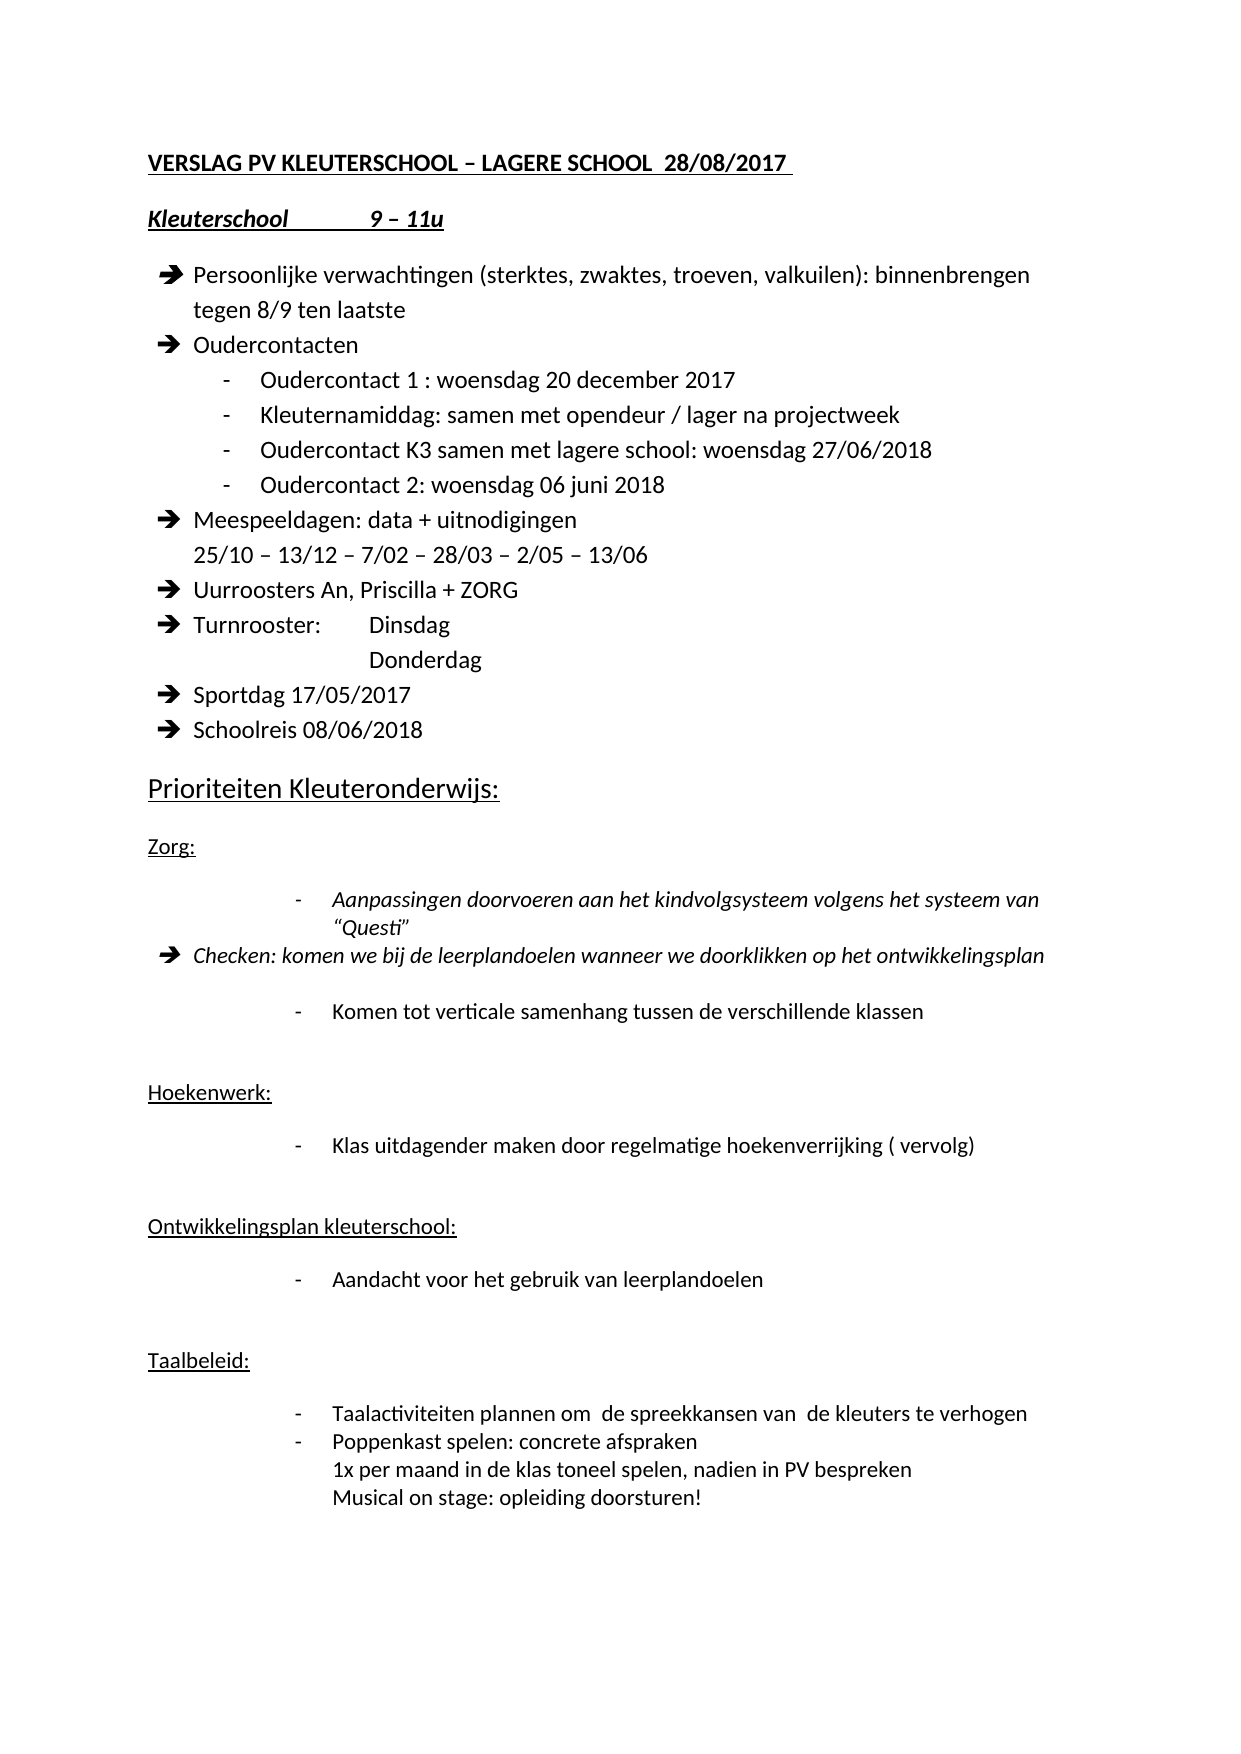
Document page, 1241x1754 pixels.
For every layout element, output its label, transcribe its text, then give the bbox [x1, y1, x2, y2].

list Schoolreis 08/06/2018 [156, 714, 1093, 745]
list 1x per maand in de klas toneel spelen, nadien in PV bespreken [332, 1455, 1093, 1483]
list Komen tot verticale samenhang tussen de verschillende klassen [294, 997, 1093, 1025]
list Oudercontact 1 : woensdag 20 december 2017 [223, 364, 1093, 395]
text Prioriteiten Kleuteronderwijs: [148, 770, 1093, 806]
list Kleuternamiddag: samen met opendeur / lager na projectweek [223, 399, 1093, 430]
list Sportdag 17/05/2017 [156, 679, 1093, 710]
list Uurroosters An, Priscilla + ZORG [156, 574, 1093, 605]
text Zorg: [148, 832, 1093, 860]
list Persoonlijke verwachtingen (sterktes, zwaktes, troeven, valkuilen): binnenbrengen tegen 8/9 ten laatste [156, 259, 1093, 325]
text Taalbeleid: [148, 1346, 1093, 1374]
list Oudercontact 2: woensdag 06 juni 2018 [223, 469, 1093, 500]
text Kleuterschool 9 – 11u [148, 203, 1093, 234]
list Klas uitdagender maken door regelmatige hoekenverrijking ( vervolg) [294, 1131, 1093, 1159]
list Taalactiviteiten plannen om de spreekkansen van de kleuters te verhogen [294, 1399, 1093, 1427]
text Ontwikkelingsplan kleuterschool: [148, 1212, 1093, 1240]
list Aandacht voor het gebruik van leerplandoelen [294, 1265, 1093, 1293]
list Checken: komen we bij de leerplandoelen wanneer we doorklikken op het ontwikkelingsplan [156, 941, 1093, 969]
text Hoekenwerk: [148, 1078, 1093, 1106]
list Turnrooster: Dinsdag [156, 609, 1093, 640]
list Poppenkast spelen: concrete afspraken [294, 1427, 1093, 1455]
list Oudercontact K3 samen met lagere school: woensdag 27/06/2018 [223, 434, 1093, 465]
list Oudercontacten [156, 329, 1093, 360]
list Meespeeldagen: data + uitnodigingen [156, 504, 1093, 535]
list Donderdag [369, 644, 1093, 675]
list 25/10 – 13/12 – 7/02 – 28/03 – 2/05 – 13/06 [193, 539, 1093, 570]
list Musical on stage: opleiding doorsturen! [332, 1483, 1093, 1511]
list Aanpassingen doorvoeren aan het kindvolgsysteem volgens het systeem van “Questi” [294, 885, 1093, 941]
text VERSLAG PV KLEUTERSCHOOL – LAGERE SCHOOL 28/08/2017 [148, 148, 1093, 178]
